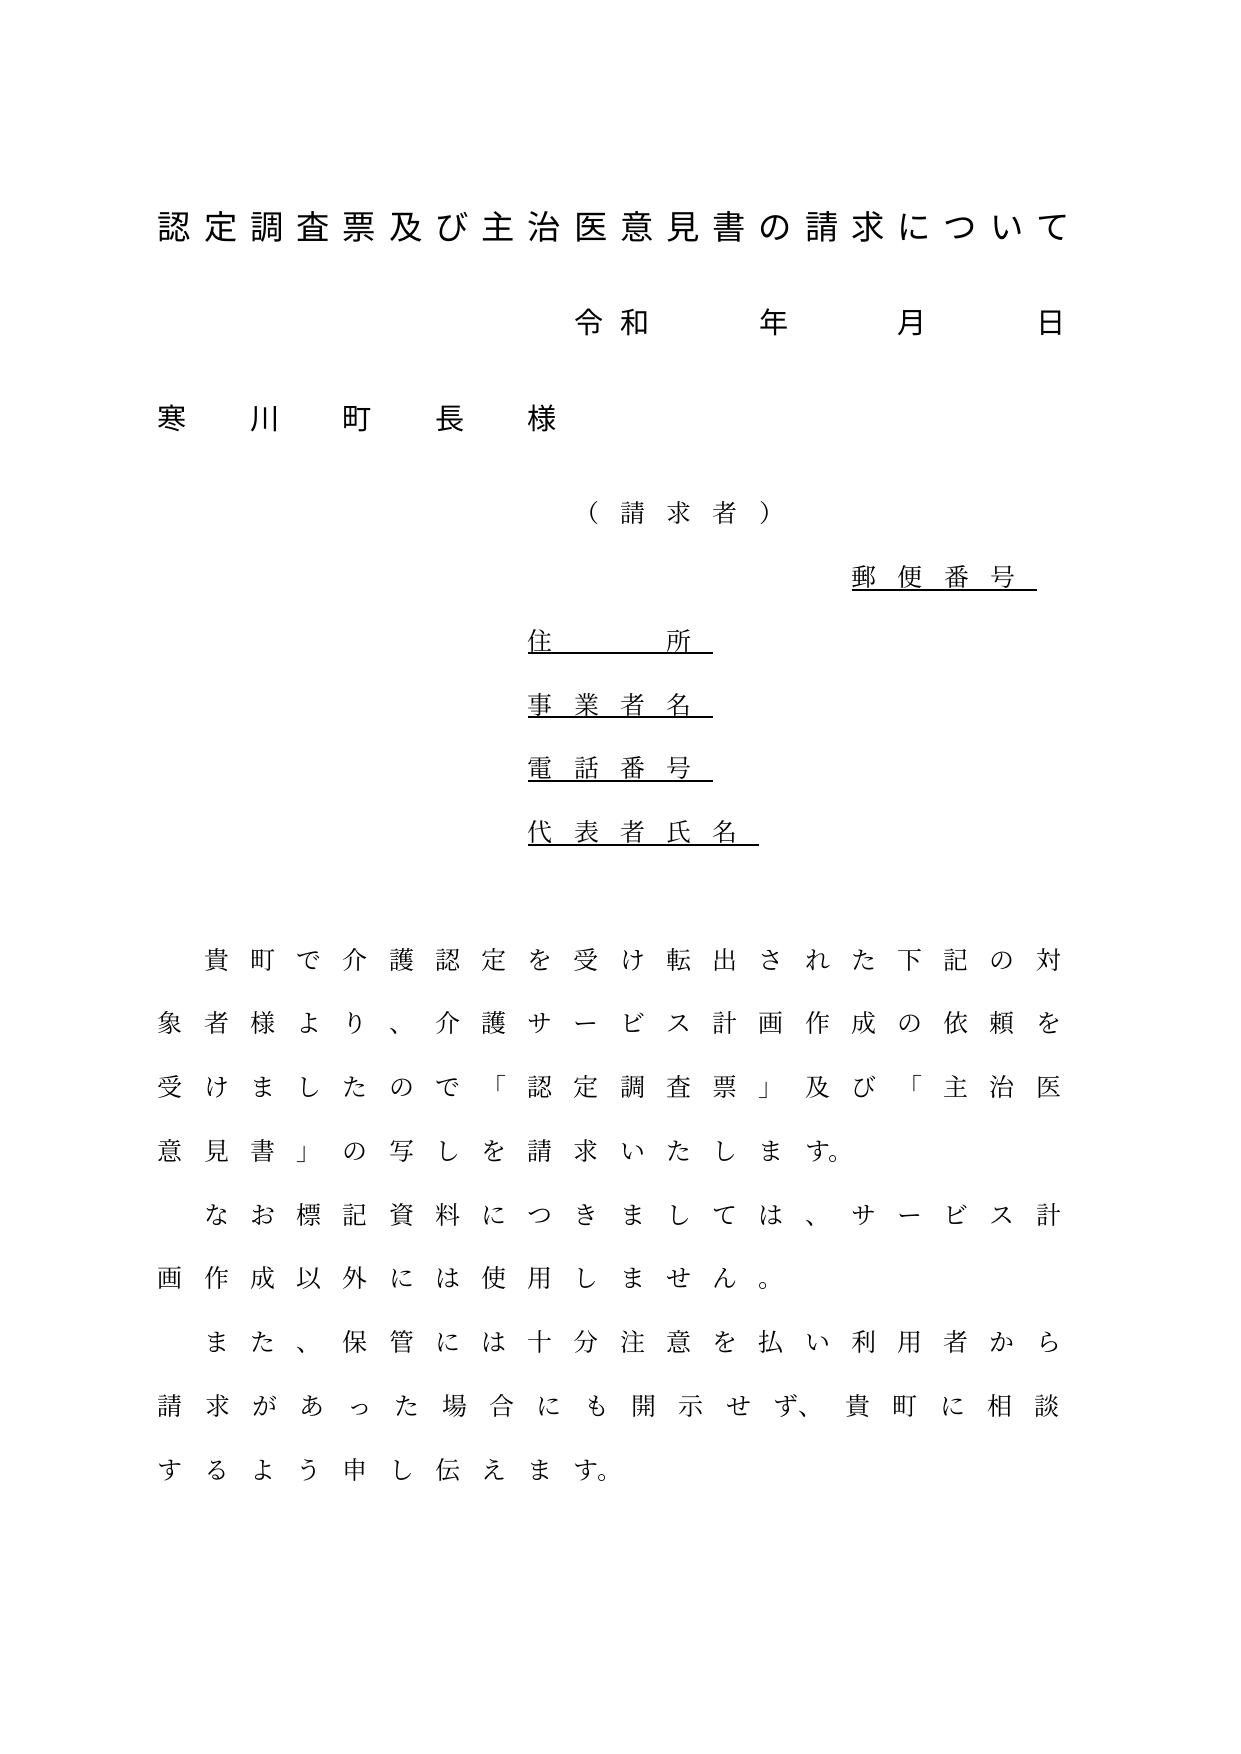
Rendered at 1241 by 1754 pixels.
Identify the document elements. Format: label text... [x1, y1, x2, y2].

text 郵便番号 [158, 544, 1083, 608]
text 事業者名 [158, 672, 1083, 735]
text 貴町で介護認定を受け転出された下記の対象者様より、介護サービス計画作成の依頼を受けましたので「認定調査票」及び「主治医意見書」の写しを請求いたします。 [158, 927, 1083, 1182]
text 電話番号 [158, 735, 1083, 799]
text 寒 川 町 長 様 [158, 385, 1083, 448]
text 代表者氏名 [158, 799, 1083, 863]
text また、保管には十分注意を払い利用者から請求があった場合にも開示せず、貴町に相談するよう申し伝えます。 [158, 1309, 1083, 1500]
text 認定調査票及び主治医意見書の請求について [158, 193, 1083, 257]
text （請求者） [158, 480, 1083, 544]
text 住 所 [158, 608, 1083, 672]
text なお標記資料につきましては、サービス計画作成以外には使用しません。 [158, 1182, 1083, 1309]
text 令和 年 月 日 [158, 289, 1083, 353]
